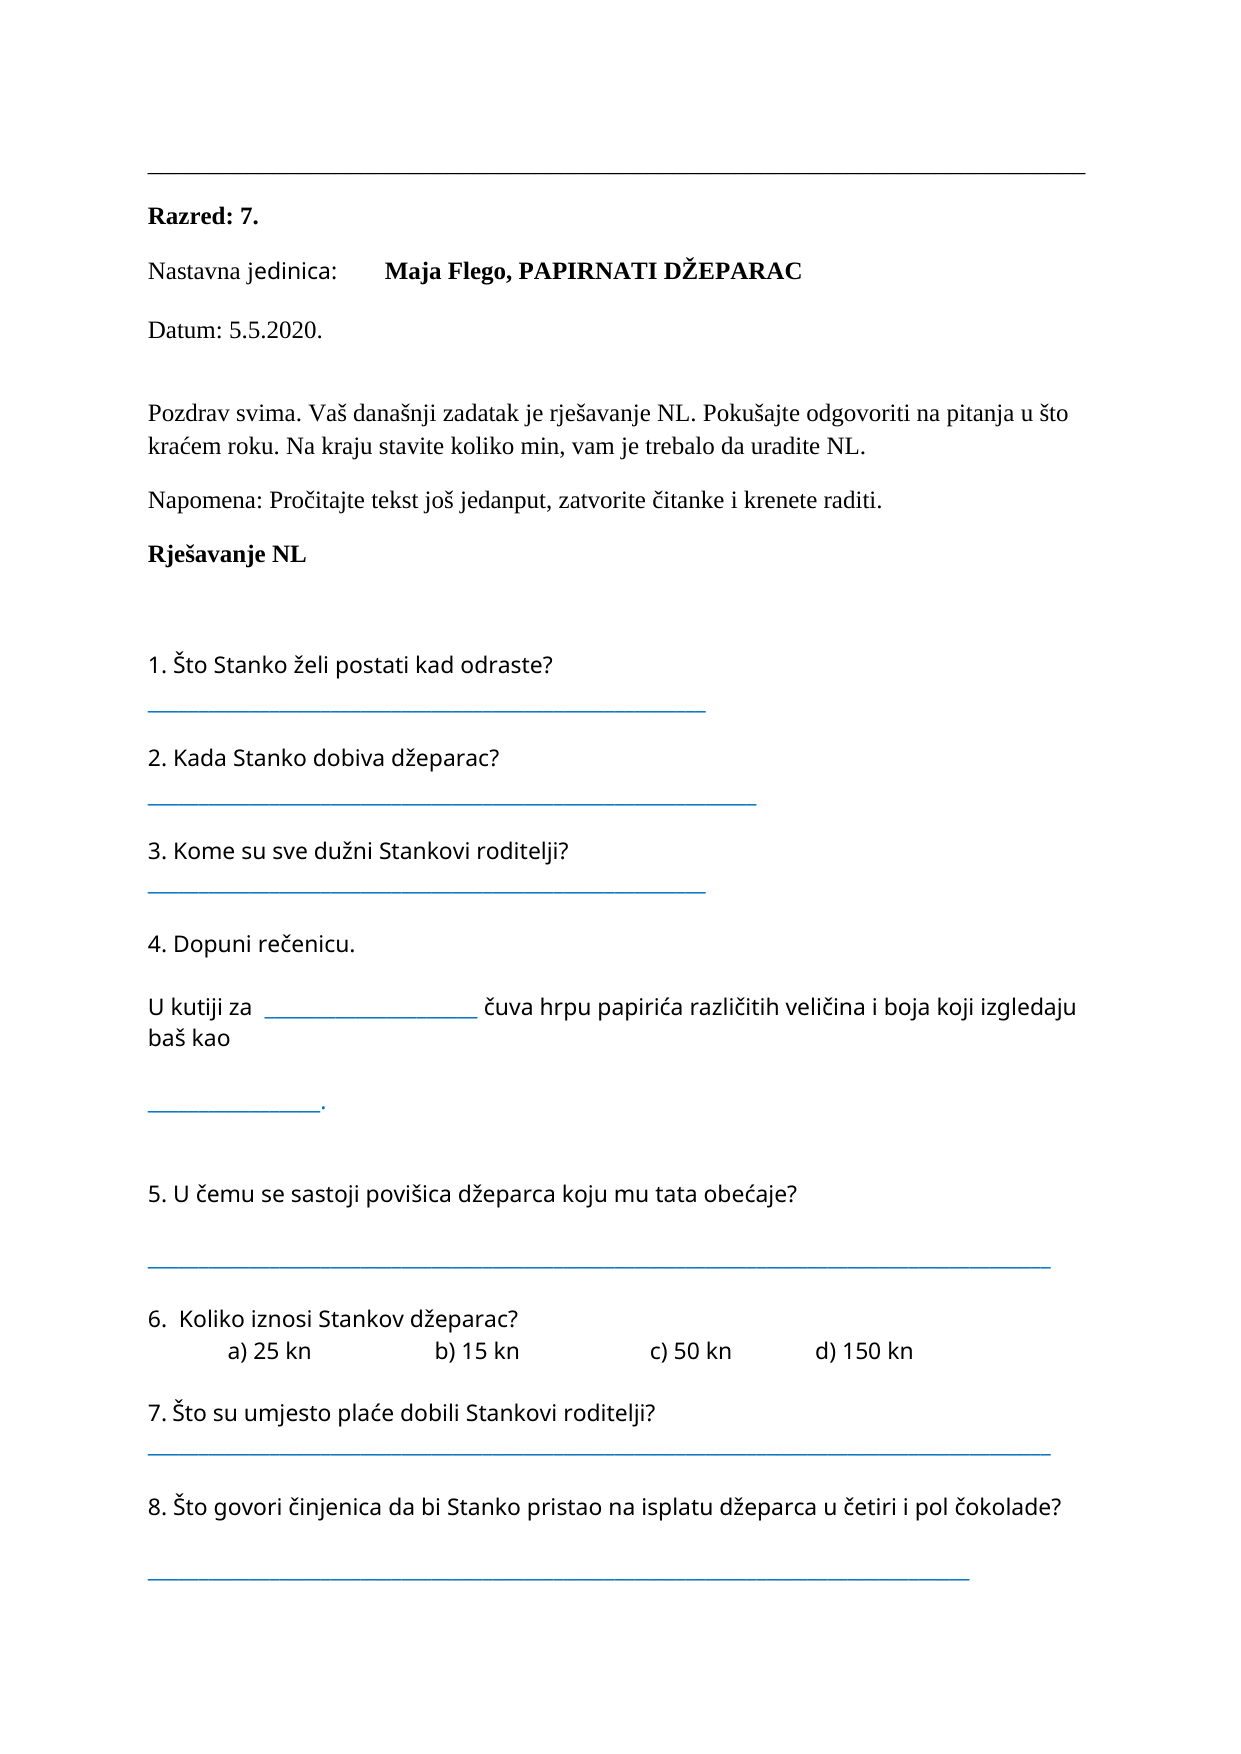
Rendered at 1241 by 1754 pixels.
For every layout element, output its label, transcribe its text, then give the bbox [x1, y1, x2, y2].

text _________________________________________________________________________________________ [148, 1428, 1093, 1460]
text a) 25 kn b) 15 kn c) 50 kn d) 150 kn [148, 1335, 1093, 1366]
text 5. U čemu se sastoji povišica džeparca koju mu tata obećaje? [148, 1178, 1093, 1210]
text Napomena: Pročitajte tekst još jedanput, zatvorite čitanke i krenete raditi. [148, 485, 1093, 513]
text Nastavna jedinica: Maja Flego, PAPIRNATI DŽEPARAC [148, 255, 1093, 287]
text Pozdrav svima. Vaš današnji zadatak je rješavanje NL. Pokušajte odgovoriti na pitanja u što kraćem roku. Na kraju stavite koliko min, vam je trebalo da uradite NL. [148, 398, 1093, 460]
text Datum: 5.5.2020. [148, 315, 1093, 344]
text ___________________________________________________________________________ [148, 148, 1093, 176]
text U kutiji za _____________________ čuva hrpu papirića različitih veličina i boja koji izgledaju baš kao [148, 991, 1093, 1053]
text 1. Što Stanko želi postati kad odraste? _______________________________________________________ [148, 649, 1093, 716]
text _________________________________________________________________________________ [148, 1553, 1093, 1585]
text 3. Kome su sve dužni Stankovi roditelji? _______________________________________________________ [148, 835, 1093, 897]
text 7. Što su umjesto plaće dobili Stankovi roditelji? [148, 1397, 1093, 1428]
text 4. Dopuni rečenicu. [148, 928, 1093, 960]
text _________________. [148, 1085, 1093, 1116]
text 6. Koliko iznosi Stankov džeparac? [148, 1303, 1093, 1335]
text 2. Kada Stanko dobiva džeparac? ____________________________________________________________ [148, 742, 1093, 809]
text Rješavanje NL [148, 539, 1093, 567]
text _________________________________________________________________________________________ [148, 1241, 1093, 1272]
text 8. Što govori činjenica da bi Stanko pristao na isplatu džeparca u četiri i pol čokolade? [148, 1491, 1093, 1522]
text Razred: 7. [148, 201, 1093, 230]
